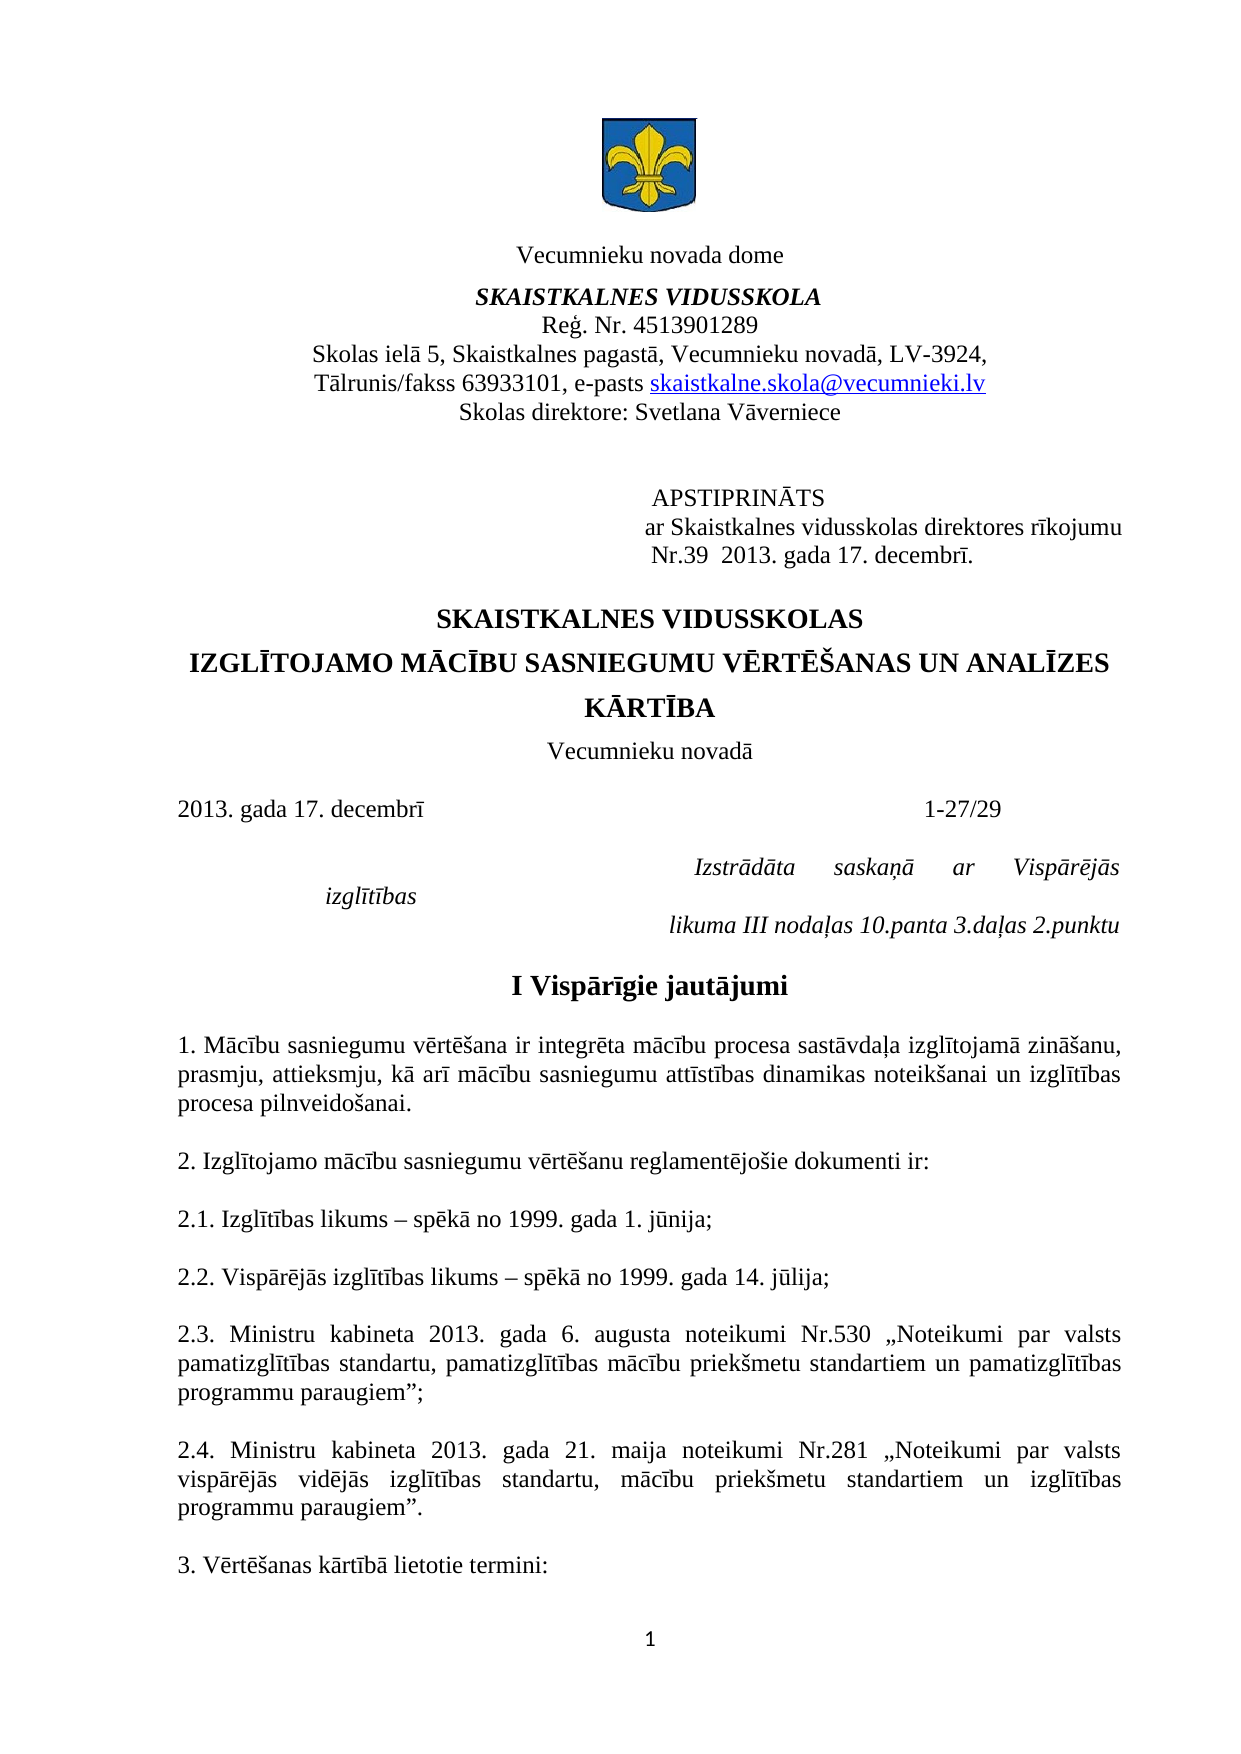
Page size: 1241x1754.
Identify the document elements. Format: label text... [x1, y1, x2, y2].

text 1. Mācību sasniegumu vērtēšana ir integrēta mācību procesa sastāvdaļa izglītojamā zināšanu, prasmju, attieksmju, kā arī mācību sasniegumu attīstības dinamikas noteikšanai un izglītības procesa pilnveidošanai. [177, 1030, 1122, 1117]
text APSTIPRINĀTS [177, 483, 1122, 512]
picture [602, 118, 698, 212]
text Nr.39 2013. gada 17. decembrī. [177, 541, 1122, 569]
text Vecumnieku novadā [177, 736, 1122, 765]
text 2.4. Ministru kabineta 2013. gada 21. maija noteikumi Nr.281 „Noteikumi par valsts vispārējās vidējās izglītības standartu, mācību priekšmetu standartiem un izglītības programmu paraugiem”. [177, 1435, 1122, 1521]
subtitle Vecumnieku novada dome [177, 241, 1122, 269]
text SKAISTKALNES VIDUSSKOLAS [177, 602, 1122, 634]
text Tālrunis/ 63933101, e-pasts skaistkalne.skola@vecumnieki.lv [177, 368, 1122, 397]
text Skolas ielā 5, Skaistkalnes pagastā, Vecumnieku novadā, LV-3924, [177, 339, 1122, 368]
text 2.2. Vispārējās izglītības likums – spēkā no 1999. gada 14. jūlija; [177, 1262, 1122, 1290]
text Reģ. Nr. 4513901289 [177, 311, 1122, 339]
text Izstrādāta saskaņā ar Vispārējās izglītības [325, 852, 1122, 910]
text likuma III nodaļas 10.panta 3.daļas 2.punktu [177, 910, 1122, 938]
text 2.1. Izglītības likums – spēkā no 1999. gada 1. jūnija; [177, 1204, 1122, 1232]
subtitle SKAISTKALNES VIDUSSKOLA [177, 282, 1122, 311]
text 3. Vērtēšanas kārtībā lietotie termini: [177, 1550, 1122, 1579]
text Skolas direktore: Svetlana Vāverniece [177, 397, 1122, 426]
text IZGLĪTOJAMO MĀCĪBU SASNIEGUMU VĒRTĒŠANAS UN ANALĪZES [177, 647, 1122, 679]
text I Vispārīgie jautājumi [177, 968, 1122, 1001]
text KĀRTĪBA [177, 691, 1122, 724]
text 2.3. Ministru kabineta 2013. gada 6. augusta noteikumi Nr.530 „Noteikumi par valsts pamatizglītības standartu, pamatizglītības mācību priekšmetu standartiem un pamatizglītības programmu paraugiem”; [177, 1319, 1122, 1406]
text ar Skaistkalnes vidusskolas direktores rīkojumu [177, 512, 1122, 541]
text 2013. gada 17. decembrī 1-27/29 [177, 794, 1122, 823]
text 2. Izglītojamo mācību sasniegumu vērtēšanu reglamentējošie dokumenti ir: [177, 1146, 1122, 1174]
